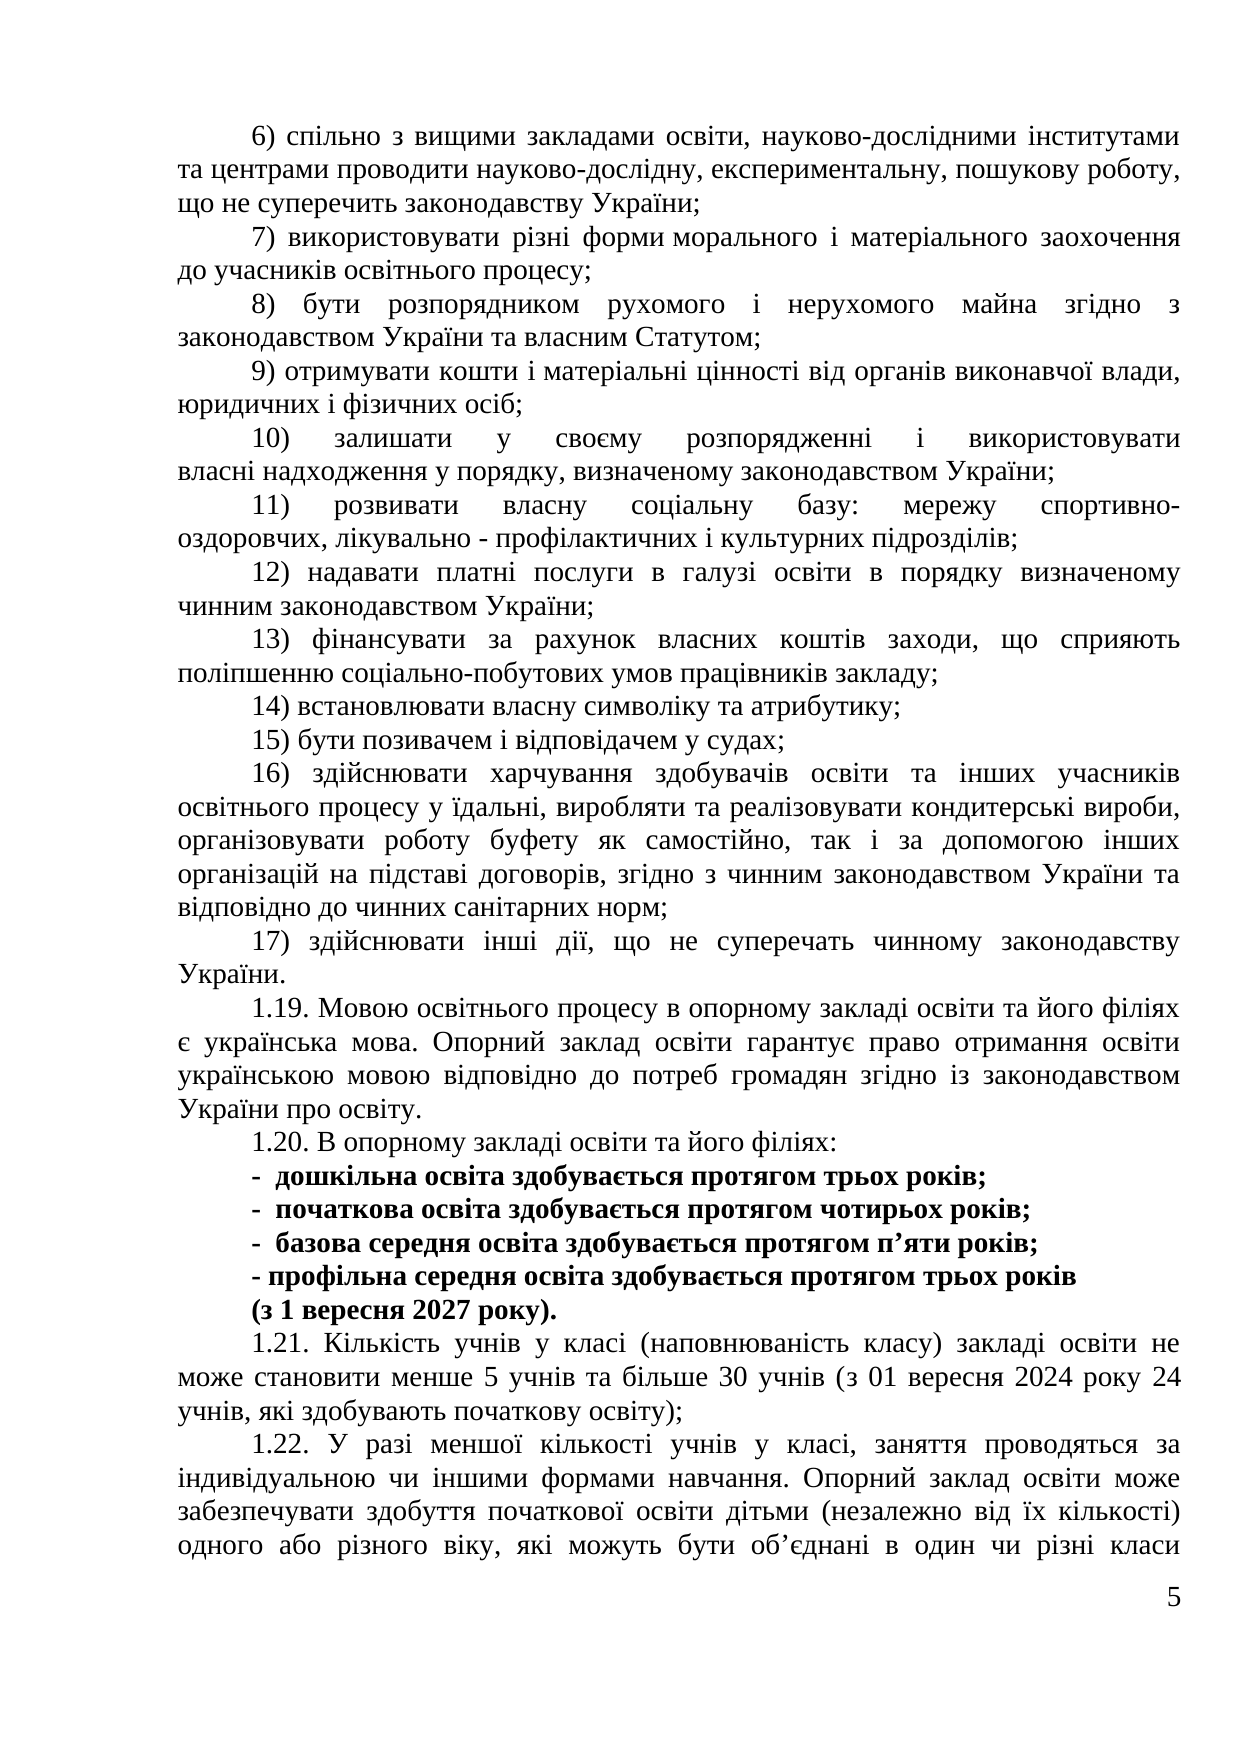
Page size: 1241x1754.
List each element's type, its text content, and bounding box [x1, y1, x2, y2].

text 16) здійснювати харчування здобувачів освіти та інших учасників освітнього процесу у їдальні, виробляти та реалізовувати кондитерські вироби, організовувати роботу буфету як самостійно, так і за допомогою інших організацій на підставі договорів, згідно з чинним законодавством України та відповідно до чинних санітарних норм; [177, 755, 1181, 923]
text 1.21. Кількість учнів у класі (наповнюваність класу) закладі освіти не може становити менше 5 учнів та більше 30 учнів (з 01 вересня 2024 року 24 учнів, які здобувають початкову освіту); [177, 1326, 1181, 1426]
text - дошкільна освіта здобувається протягом трьох років; [177, 1158, 1181, 1191]
text - початкова освіта здобувається протягом чотирьох років; [177, 1191, 1181, 1225]
text 1.20. В опорному закладі освіти та його філіях: [177, 1124, 1181, 1158]
text 15) бути позивачем і відповідачем у судах; [177, 722, 1181, 755]
text (з 1 вересня 2027 року). [177, 1292, 1181, 1326]
text 1.19. Мовою освітнього процесу в опорному закладі освіти та його філіях є українська мова. Опорний заклад освіти гарантує право отримання освіти українською мовою відповідно до потреб громадян згідно із законодавством України про освіту. [177, 990, 1181, 1124]
text 10) залишати у своєму розпорядженнi i використовувати власнi надходження у порядку, визначеному законодавством України; [177, 420, 1181, 487]
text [177, 1426, 1181, 1560]
text - базова середня освіта здобувається протягом п’яти років; [177, 1225, 1181, 1258]
text - профільна середня освіта здобувається протягом трьох років [177, 1258, 1181, 1292]
text 8) бути розпорядником рухомого i нерухомого майна згiдно з законодавством України та власним Статутом; [177, 286, 1181, 353]
text 17) здійснювати інші дії, що не суперечать чинному законодавству України. [177, 923, 1181, 990]
text 14) встановлювати власну символіку та атрибутику; [177, 688, 1181, 722]
text 7) використовувати рiзнi форми морального i матеріального заохочення до учасникiв освітнього процесу; [177, 219, 1181, 286]
text 12) надавати платні послуги в галузі освіти в порядку визначеному чинним законодавством України; [177, 554, 1181, 621]
text 6) спiльно з вищими закладами освіти, науково-дослiдними інститутами та центрами проводити науково-дослiдну, експериментальну, пошукову роботу, що не суперечить законодавству України; [177, 118, 1181, 219]
text 11) розвивати власну соцiальну базу: мережу спортивно-оздоровчих, лiкувально - профiлактичних i культурних пiдроздiлiв; [177, 487, 1181, 554]
text 13) фінансувати за рахунок власних коштів заходи, що сприяють поліпшенню соціально-побутових умов працівників закладу; [177, 621, 1181, 688]
text 9) отримувати кошти i матерiальнi цiнностi вiд органiв виконавчої влади, юридичних i фiзичних осiб; [177, 353, 1181, 420]
